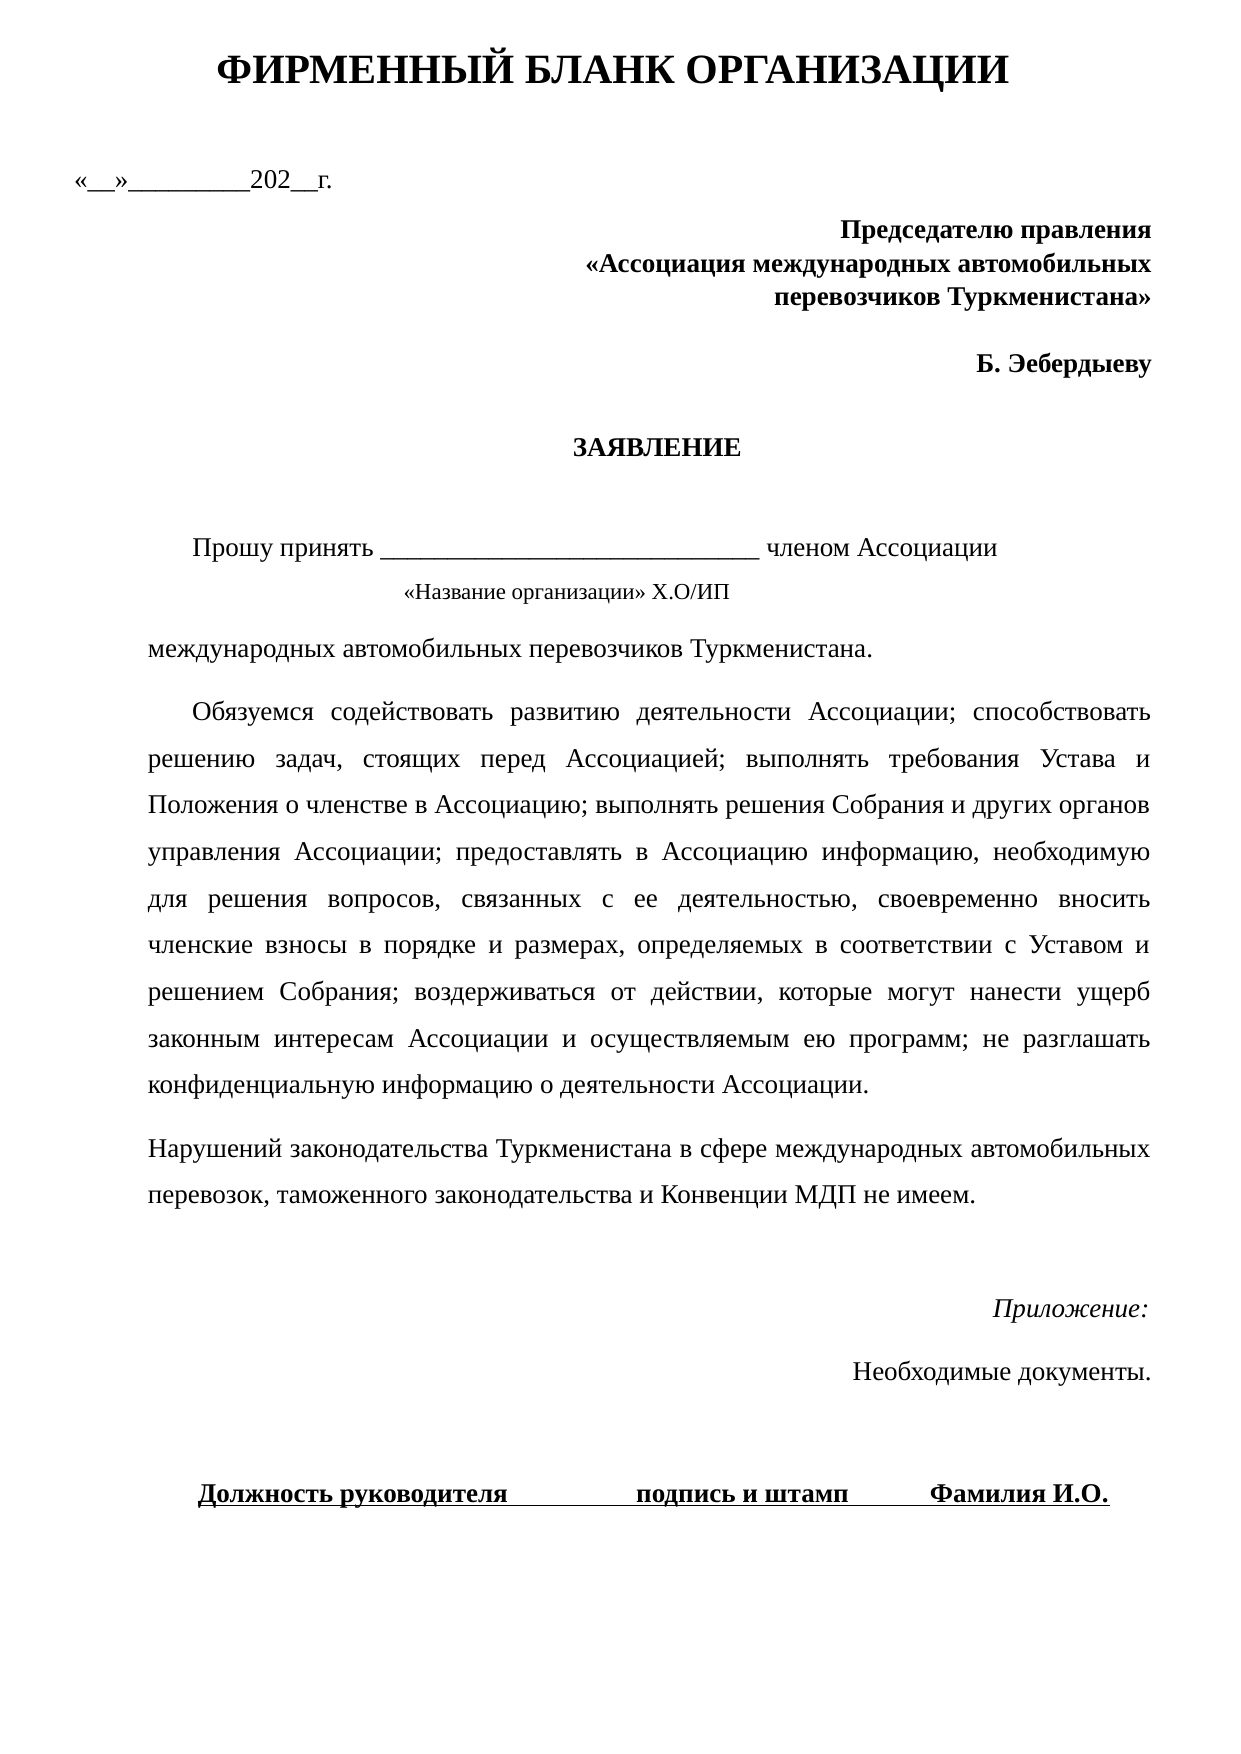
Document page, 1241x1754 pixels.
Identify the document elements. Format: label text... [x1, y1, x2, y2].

text Прошу принять ____________________________ членом Ассоциации [148, 531, 1152, 563]
text ЗАЯВЛЕНИЕ [162, 431, 1152, 462]
text Председателю правления [74, 213, 1152, 244]
text Приложение: [148, 1292, 1152, 1323]
text Б. Эебердыеву [74, 347, 1152, 378]
text «Название организации» Х.О/ИП [148, 578, 1152, 604]
text перевозчиков Туркменистана» [74, 280, 1152, 311]
text международных автомобильных перевозчиков Туркменистана. [148, 632, 1152, 663]
text Необходимые документы. [148, 1356, 1152, 1387]
text ФИРМЕННЫЙ БЛАНК ОРГАНИЗАЦИИ [74, 44, 1152, 92]
text Нарушений законодательства Туркменистана в сфере международных автомобильных перевозок, таможенного законодательства и Конвенции МДП не имеем. [148, 1132, 1152, 1210]
text Должность руководителя подпись и штамп Фамилия И.О. [74, 1477, 1152, 1509]
text Обязуемся содействовать развитию деятельности Ассоциации; способствовать решению задач, стоящих перед Ассоциацией; выполнять требования Устава и Положения о членстве в Ассоциацию; выполнять решения Собрания и других органов управления Ассоциации; предоставлять в Ассоциацию информацию, необходимую для решения вопросов, связанных с ее деятельностью, своевременно вносить членские взносы в порядке и размерах, определяемых в соответствии с Уставом и решением Собрания; воздерживаться от действии, которые могут нанести ущерб законным интересам Ассоциации и осуществляемым ею программ; не разглашать конфиденциальную информацию о деятельности Ассоциации. [148, 695, 1152, 1100]
text «__»_________202__г. [74, 163, 1152, 194]
text «Ассоциация международных автомобильных [74, 247, 1152, 278]
